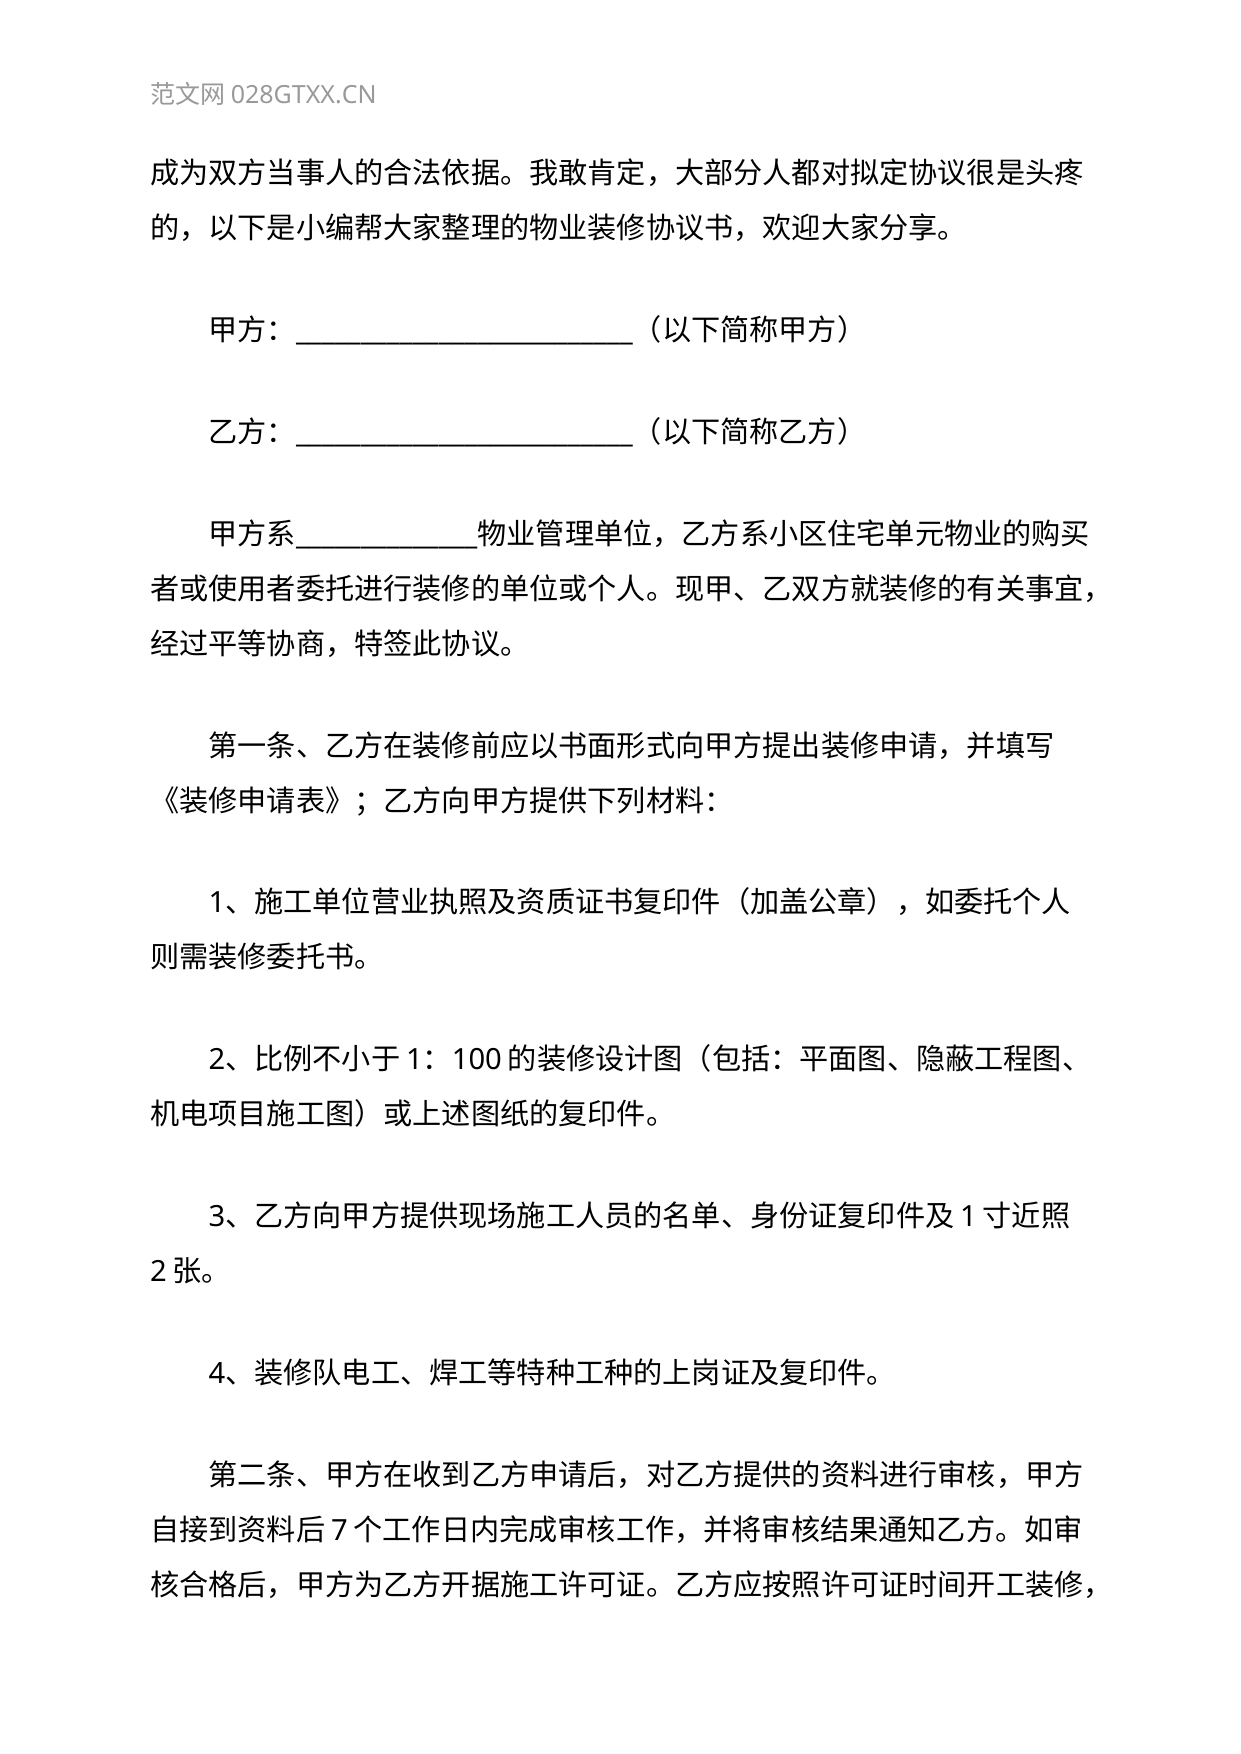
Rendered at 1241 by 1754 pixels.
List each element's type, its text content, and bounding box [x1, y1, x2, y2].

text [150, 1451, 1090, 1604]
text 4、装修队电工、焊工等特种工种的上岗证及复印件。 [150, 1349, 1090, 1392]
text 2、比例不小于1：100的装修设计图（包括：平面图、隐蔽工程图、机电项目施工图）或上述图纸的复印件。 [150, 1036, 1090, 1133]
text 第一条、乙方在装修前应以书面形式向甲方提出装修申请，并填写《装修申请表》；乙方向甲方提供下列材料： [150, 722, 1090, 819]
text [150, 150, 1090, 247]
text 乙方：__________________________（以下简称乙方） [150, 409, 1090, 451]
text 甲方：__________________________（以下简称甲方） [150, 307, 1090, 349]
text 1、施工单位营业执照及资质证书复印件（加盖公章），如委托个人则需装修委托书。 [150, 879, 1090, 976]
text 甲方系______________物业管理单位，乙方系小区住宅单元物业的购买者或使用者委托进行装修的单位或个人。现甲、乙双方就装修的有关事宜，经过平等协商，特签此协议。 [150, 511, 1090, 663]
text 3、乙方向甲方提供现场施工人员的名单、身份证复印件及1寸近照2张。 [150, 1192, 1090, 1290]
